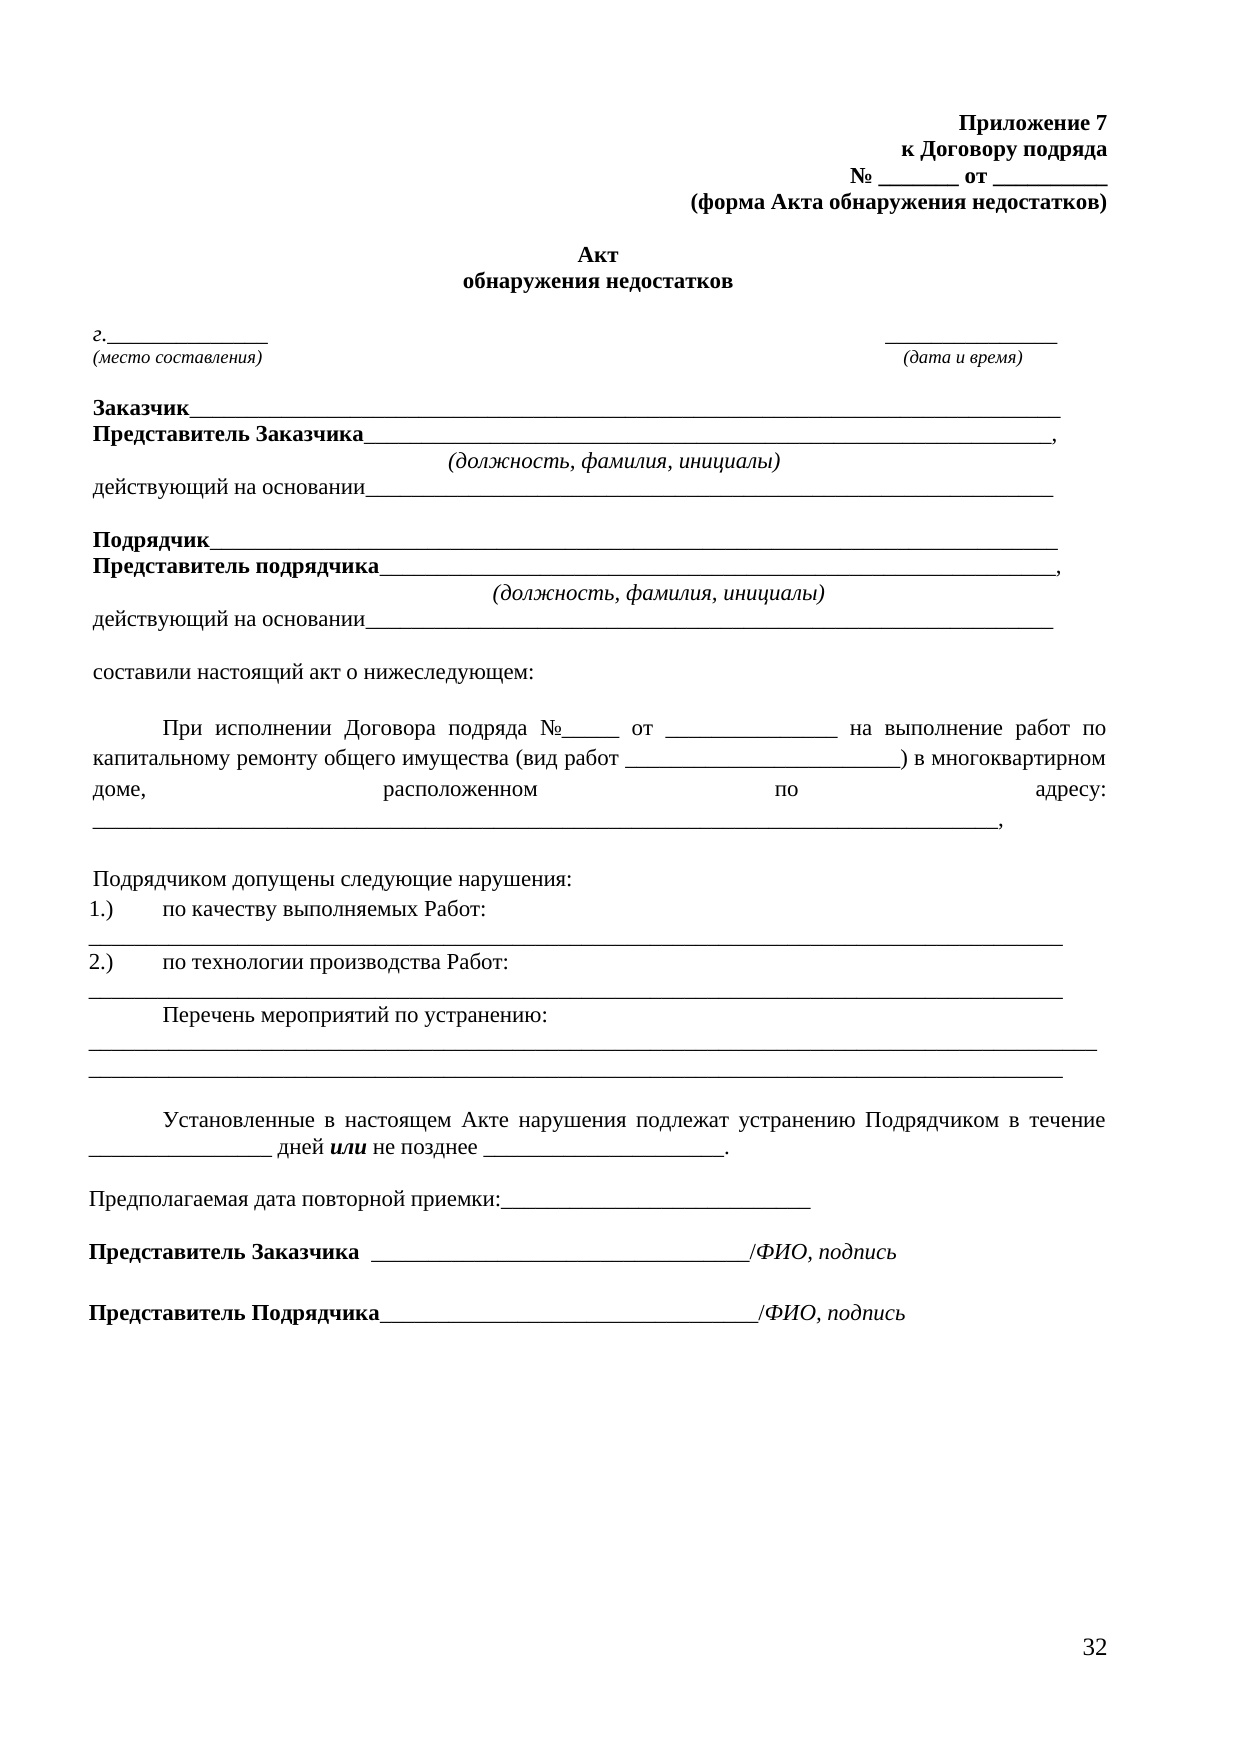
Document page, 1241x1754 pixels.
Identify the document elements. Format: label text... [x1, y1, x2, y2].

text _____________________________________________________________________________________________________________________________________________________________________________ [88, 1027, 1107, 1080]
text действующий на основании____________________________________________________________ [93, 473, 1107, 499]
text Перечень мероприятий по устранению: [88, 1001, 1107, 1027]
text г.______________ _______________ [93, 320, 1107, 346]
text _____________________________________________________________________________________ [88, 974, 1107, 1001]
text действующий на основании____________________________________________________________ [93, 605, 1107, 631]
text Представитель подрядчика___________________________________________________________, [93, 552, 1107, 579]
text Подрядчик__________________________________________________________________________ [93, 526, 1107, 552]
text Акт [88, 241, 1107, 267]
text 1.) по качеству выполняемых Работ: [88, 896, 1107, 922]
text _____________________________________________________________________________________ [88, 922, 1107, 948]
text обнаружения недостатков [88, 267, 1107, 293]
text к Договору подряда [88, 135, 1107, 162]
text составили настоящий акт о нижеследующем: [93, 658, 1107, 684]
text Установленные в настоящем Акте нарушения подлежат устранению Подрядчиком в течение ________________ дней или не позднее _____________________. [88, 1106, 1107, 1159]
text Представитель Подрядчика_________________________________/ФИО, подпись [88, 1298, 1107, 1325]
subtitle Приложение 7 [88, 109, 1107, 135]
text (должность, фамилия, инициалы) [93, 447, 1107, 473]
text Предполагаемая дата повторной приемки:___________________________ [88, 1185, 1107, 1212]
text Заказчик____________________________________________________________________________ [93, 394, 1107, 421]
text Представитель Заказчика _________________________________/ФИО, подпись [88, 1238, 1107, 1264]
text (должность, фамилия, инициалы) [93, 579, 1107, 605]
text (место составления) (дата и время) [93, 346, 1107, 368]
text При исполнении Договора подряда №_____ от _______________ на выполнение работ по капитальному ремонту общего имущества (вид работ ________________________) в многоквартирном доме, расположенном по адресу: _______________________________________________________________________________, [93, 714, 1107, 831]
text Подрядчиком допущены следующие нарушения: [93, 865, 1107, 892]
text (форма Акта обнаружения недостатков) [88, 188, 1107, 214]
text Представитель Заказчика____________________________________________________________, [93, 421, 1107, 447]
text 2.) по технологии производства Работ: [88, 948, 1107, 974]
text № _______ от __________ [88, 162, 1107, 188]
